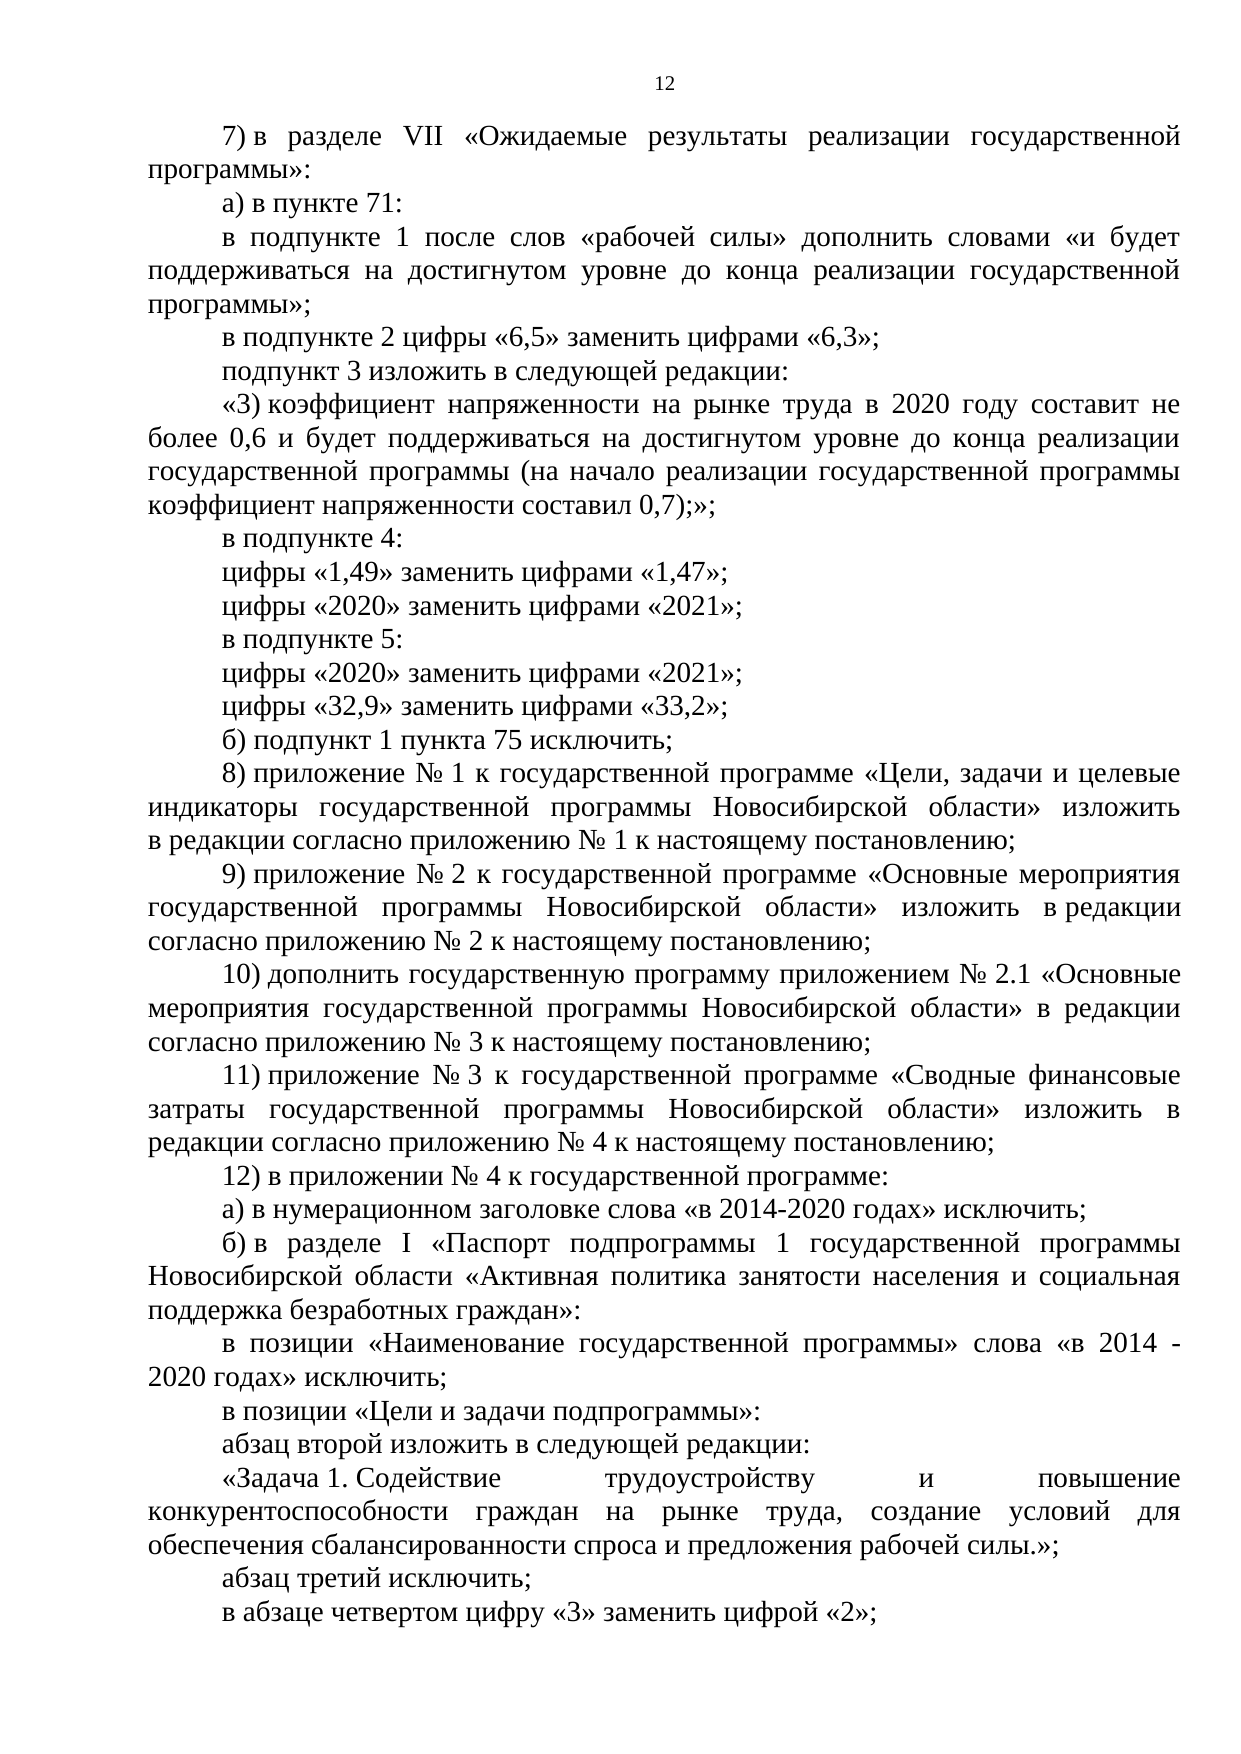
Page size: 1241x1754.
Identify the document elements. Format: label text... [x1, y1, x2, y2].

text 9) приложение № 2 к государственной программе «Основные мероприятия государственной программы Новосибирской области» изложить в редакции согласно приложению № 2 к настоящему постановлению; [148, 856, 1181, 957]
text в подпункте 4: [148, 521, 1181, 554]
text б) подпункт 1 пункта 75 исключить; [148, 722, 1181, 755]
text б) в разделе I «Паспорт подпрограммы 1 государственной программы Новосибирской области «Активная политика занятости населения и социальная поддержка безработных граждан»: [148, 1225, 1181, 1326]
text 12) в приложении № 4 к государственной программе: [148, 1158, 1181, 1191]
text 11) приложение № 3 к государственной программе «Сводные финансовые затраты государственной программы Новосибирской области» изложить в редакции согласно приложению № 4 к настоящему постановлению; [148, 1057, 1181, 1158]
text в позиции «Цели и задачи подпрограммы»: [148, 1393, 1181, 1426]
text в подпункте 2 цифры «6,5» заменить цифрами «6,3»; [148, 319, 1181, 353]
text «3) коэффициент напряженности на рынке труда в 2020 году составит не более 0,6 и будет поддерживаться на достигнутом уровне до конца реализации государственной программы (на начало реализации государственной программы коэффициент напряженности составил 0,7);»; [148, 386, 1181, 521]
text цифры «2020» заменить цифрами «2021»; [148, 655, 1181, 688]
text подпункт 3 изложить в следующей редакции: [148, 353, 1181, 386]
text цифры «32,9» заменить цифрами «33,2»; [148, 688, 1181, 722]
text абзац третий исключить; [148, 1560, 1181, 1594]
text 10) дополнить государственную программу приложением № 2.1 «Основные мероприятия государственной программы Новосибирской области» в редакции согласно приложению № 3 к настоящему постановлению; [148, 957, 1181, 1057]
text 8) приложение № 1 к государственной программе «Цели, задачи и целевые индикаторы государственной программы Новосибирской области» изложить в редакции согласно приложению № 1 к настоящему постановлению; [148, 755, 1181, 856]
text в подпункте 1 после слов «рабочей силы» дополнить словами «и будет поддерживаться на достигнутом уровне до конца реализации государственной программы»; [148, 219, 1181, 319]
text 7) в разделе VII «Ожидаемые результаты реализации государственной программы»: [148, 118, 1181, 185]
text «Задача 1. Содействие трудоустройству и повышение конкурентоспособности граждан на рынке труда, создание условий для обеспечения сбалансированности спроса и предложения рабочей силы.»; [148, 1460, 1181, 1560]
text а) в нумерационном заголовке слова «в 2014-2020 годах» исключить; [148, 1191, 1181, 1225]
text цифры «2020» заменить цифрами «2021»; [148, 588, 1181, 621]
text абзац второй изложить в следующей редакции: [148, 1426, 1181, 1460]
text цифры «1,49» заменить цифрами «1,47»; [148, 554, 1181, 588]
text а) в пункте 71: [148, 185, 1181, 219]
text в абзаце четвертом цифру «3» заменить цифрой «2»; [148, 1594, 1181, 1627]
text в подпункте 5: [148, 621, 1181, 655]
text в позиции «Наименование государственной программы» слова «в 2014 -2020 годах» исключить; [148, 1326, 1181, 1393]
